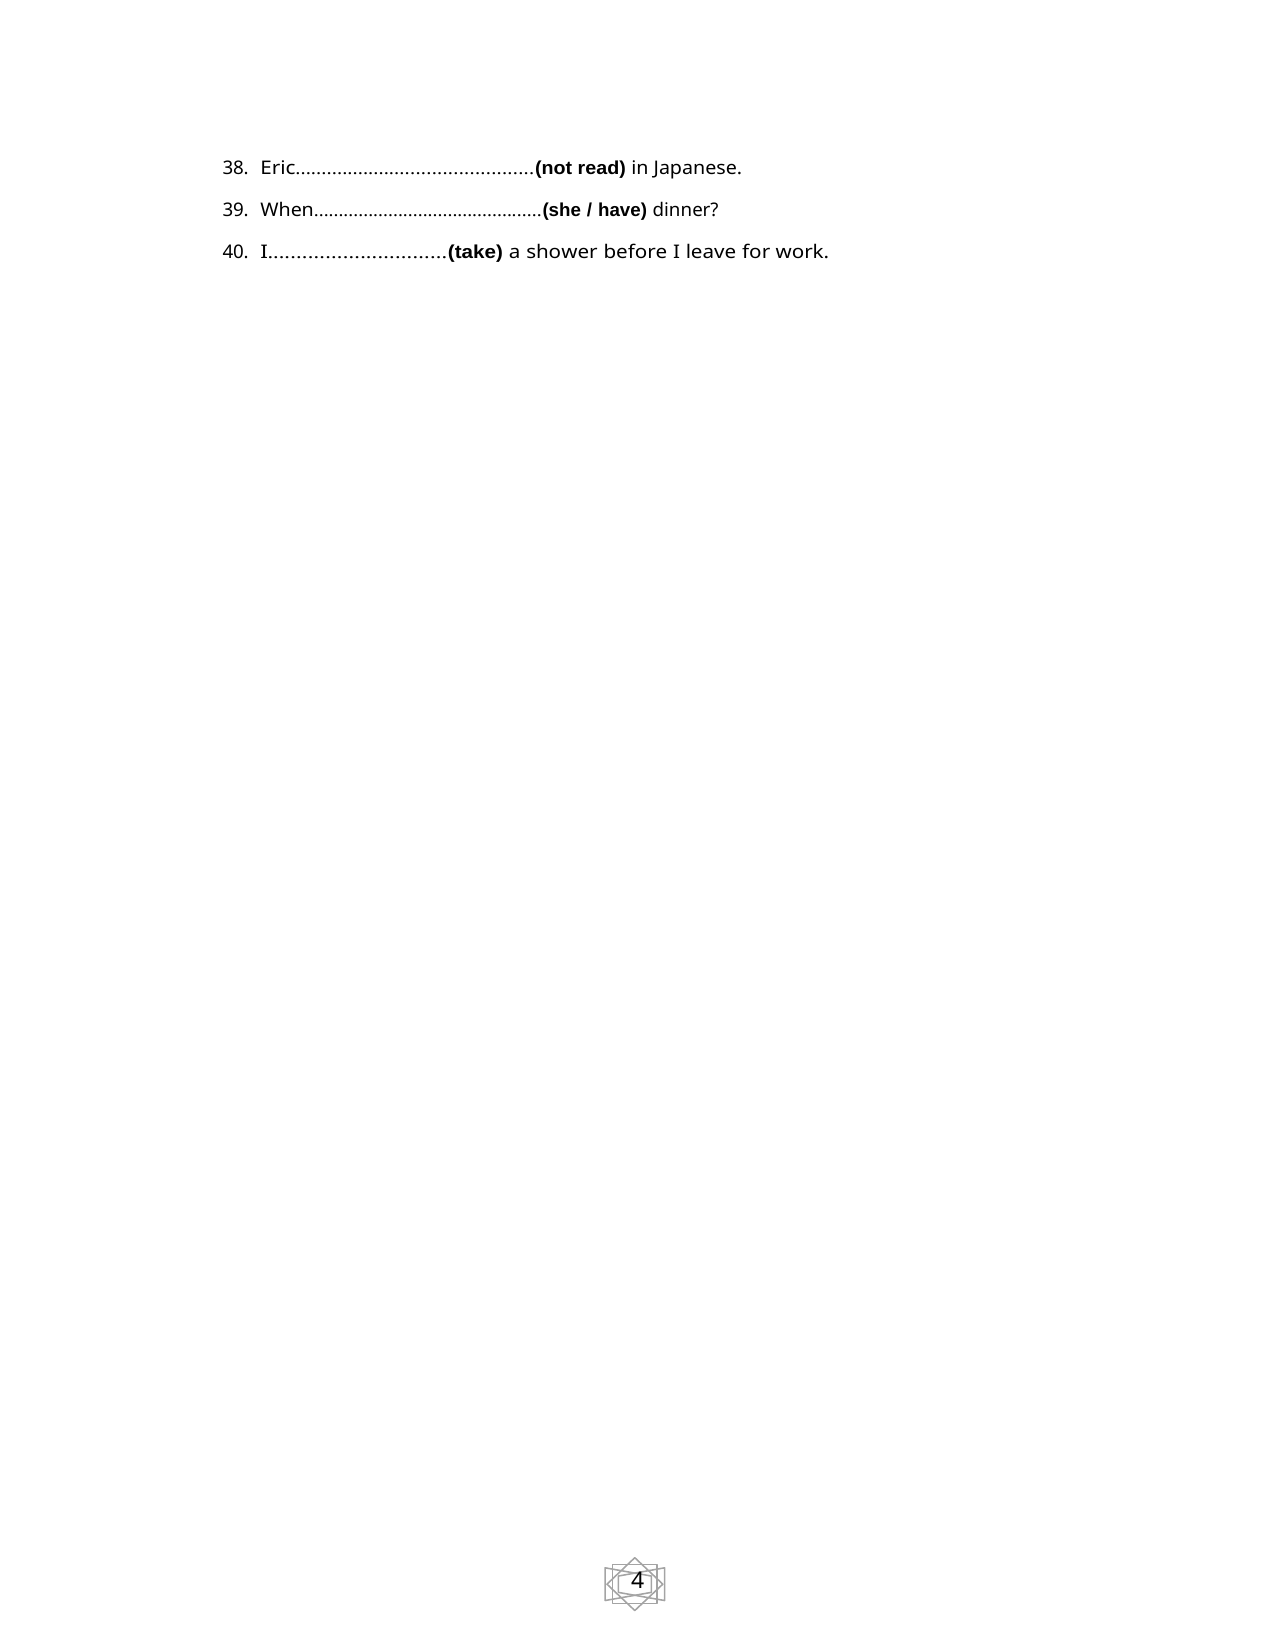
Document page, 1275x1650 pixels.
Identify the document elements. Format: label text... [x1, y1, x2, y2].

list Eric (not read) in Japanese. [222, 154, 1214, 180]
list I (take) a shower before I leave for work. [222, 239, 1214, 264]
list When (she / have) dinner? [222, 197, 1214, 222]
